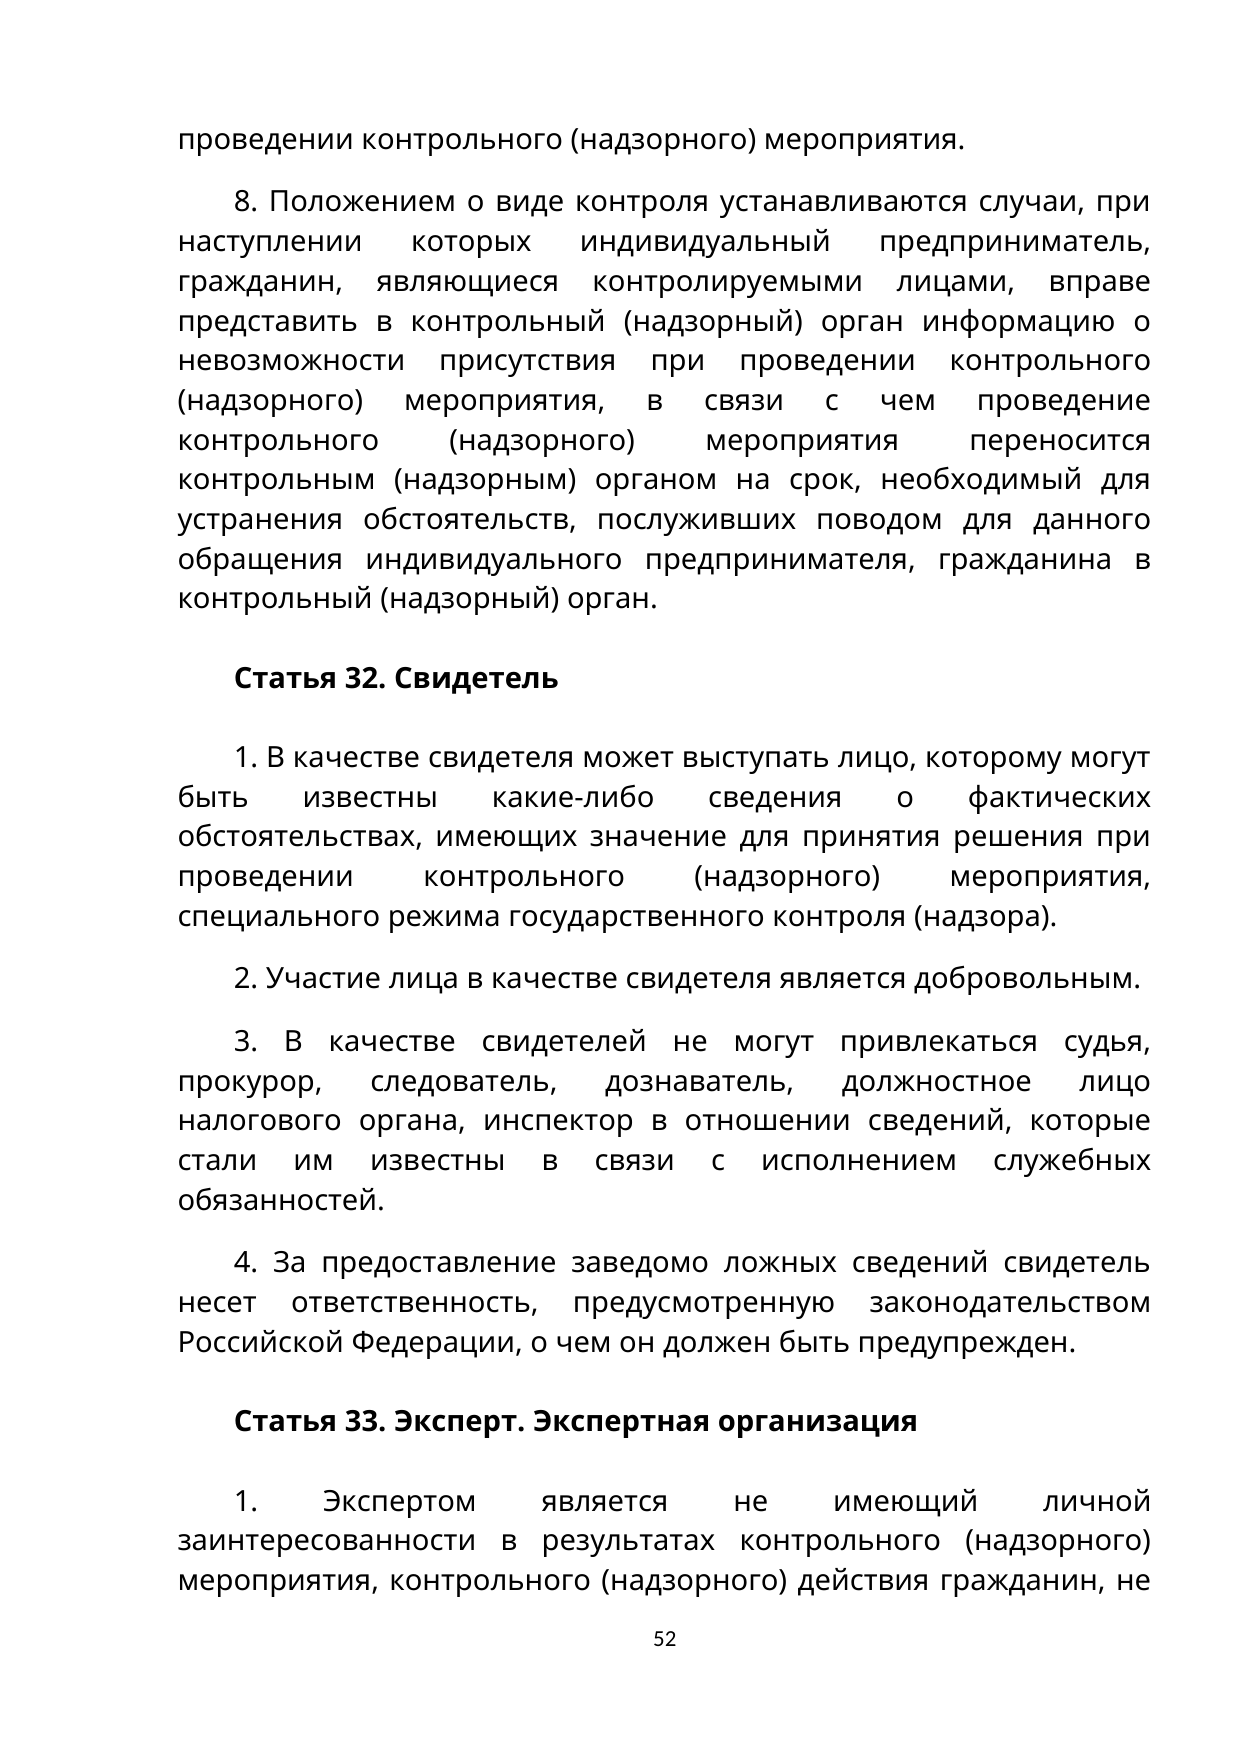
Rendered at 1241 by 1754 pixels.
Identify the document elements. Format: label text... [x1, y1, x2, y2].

text 8. Положением о виде контроля устанавливаются случаи, при наступлении которых индивидуальный предприниматель, гражданин, являющиеся контролируемыми лицами, вправе представить в контрольный (надзорный) орган информацию о невозможности присутствия при проведении контрольного (надзорного) мероприятия, в связи с чем проведение контрольного (надзорного) мероприятия переносится контрольным (надзорным) органом на срок, необходимый для устранения обстоятельств, послуживших поводом для данного обращения индивидуального предпринимателя, гражданина в контрольный (надзорный) орган. [177, 181, 1152, 617]
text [177, 1480, 1152, 1599]
text 2. Участие лица в качестве свидетеля является добровольным. [177, 958, 1152, 997]
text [177, 118, 1152, 158]
text 4. За предоставление заведомо ложных сведений свидетель несет ответственность, предусмотренную законодательством Российской Федерации, о чем он должен быть предупрежден. [177, 1242, 1152, 1361]
title Статья 32. Свидетель [177, 657, 1152, 697]
title Статья 33. Эксперт. Экспертная организация [177, 1400, 1152, 1440]
text 3. В качестве свидетелей не могут привлекаться судья, прокурор, следователь, дознаватель, должностное лицо налогового органа, инспектор в отношении сведений, которые стали им известны в связи с исполнением служебных обязанностей. [177, 1020, 1152, 1219]
text 1. В качестве свидетеля может выступать лицо, которому могут быть известны какие-либо сведения о фактических обстоятельствах, имеющих значение для принятия решения при проведении контрольного (надзорного) мероприятия, специального режима государственного контроля (надзора). [177, 736, 1152, 935]
